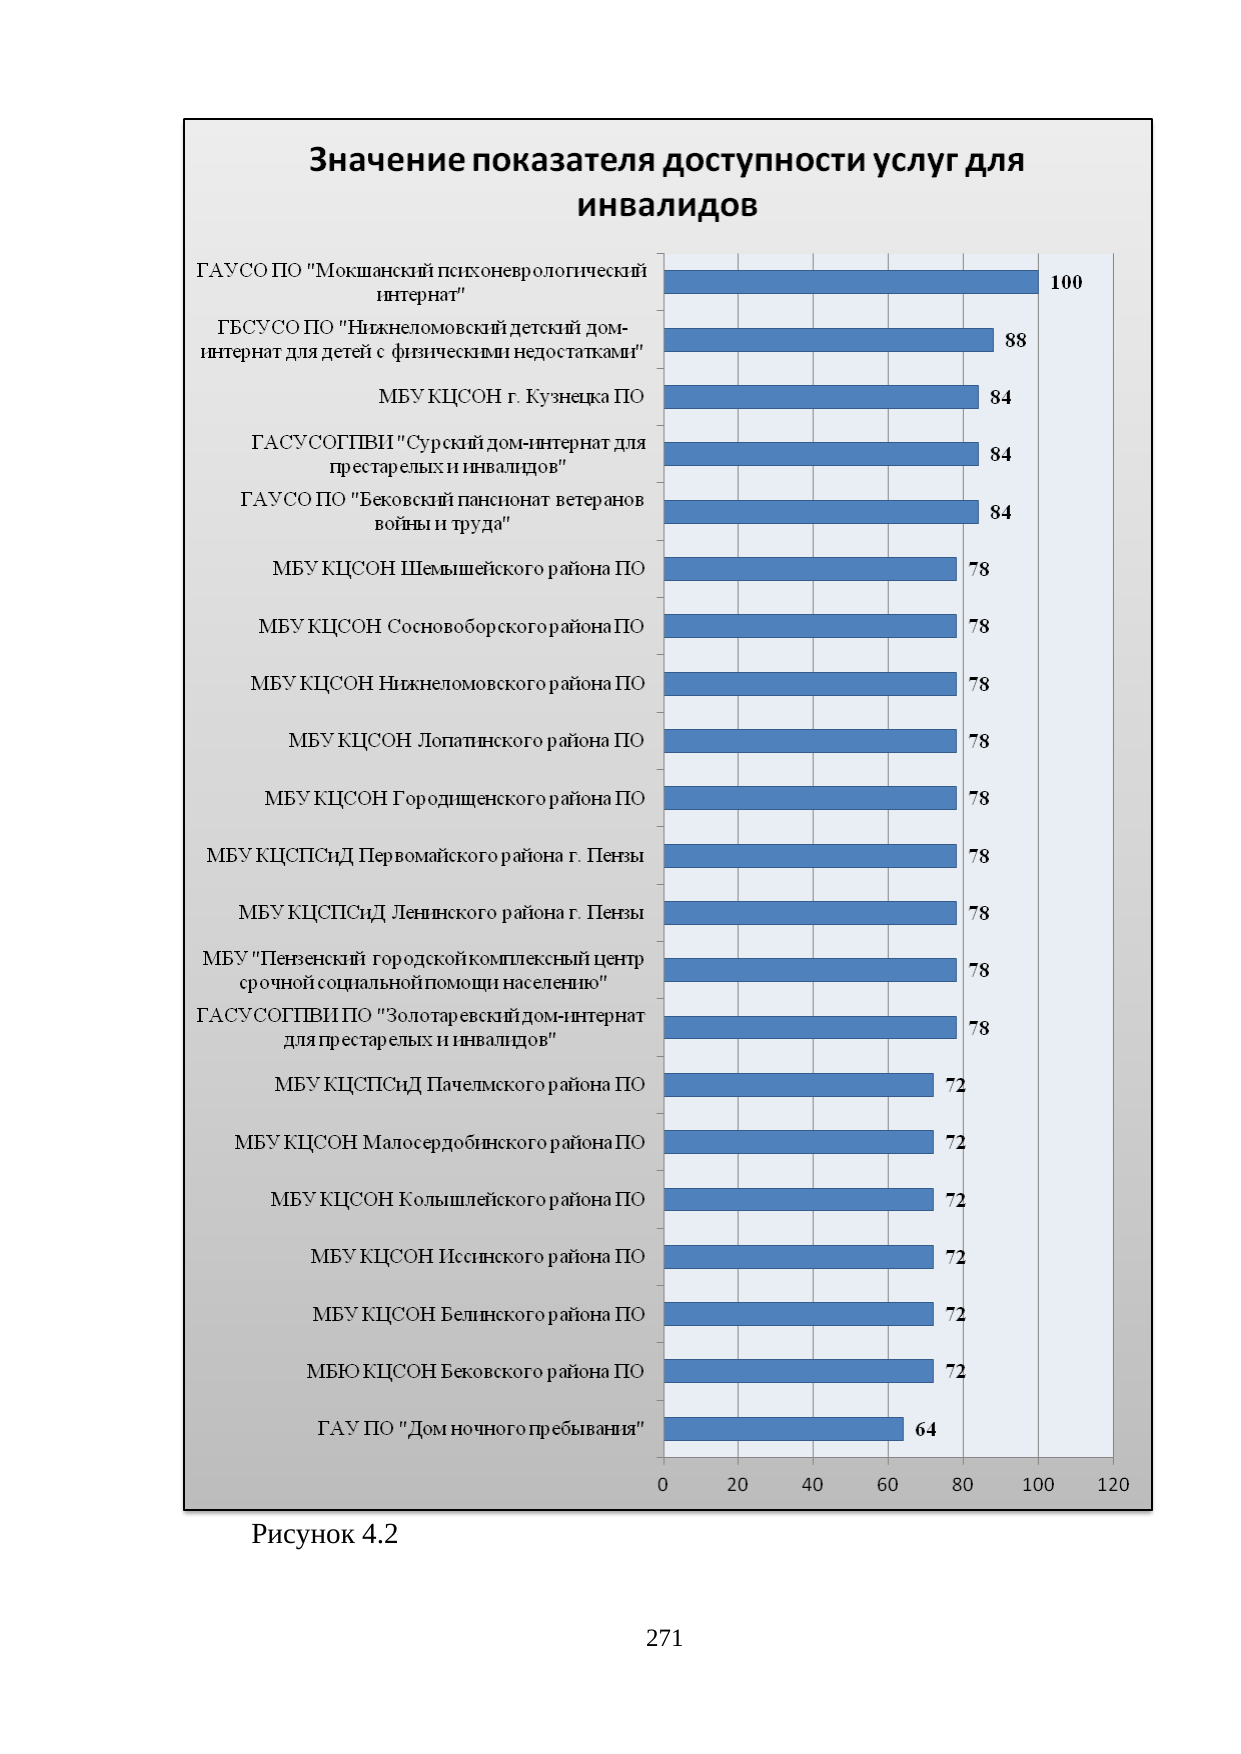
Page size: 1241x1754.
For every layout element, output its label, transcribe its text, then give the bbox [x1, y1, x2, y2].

picture [177, 118, 1159, 1517]
text Рисунок 4.2 [177, 1517, 1152, 1550]
